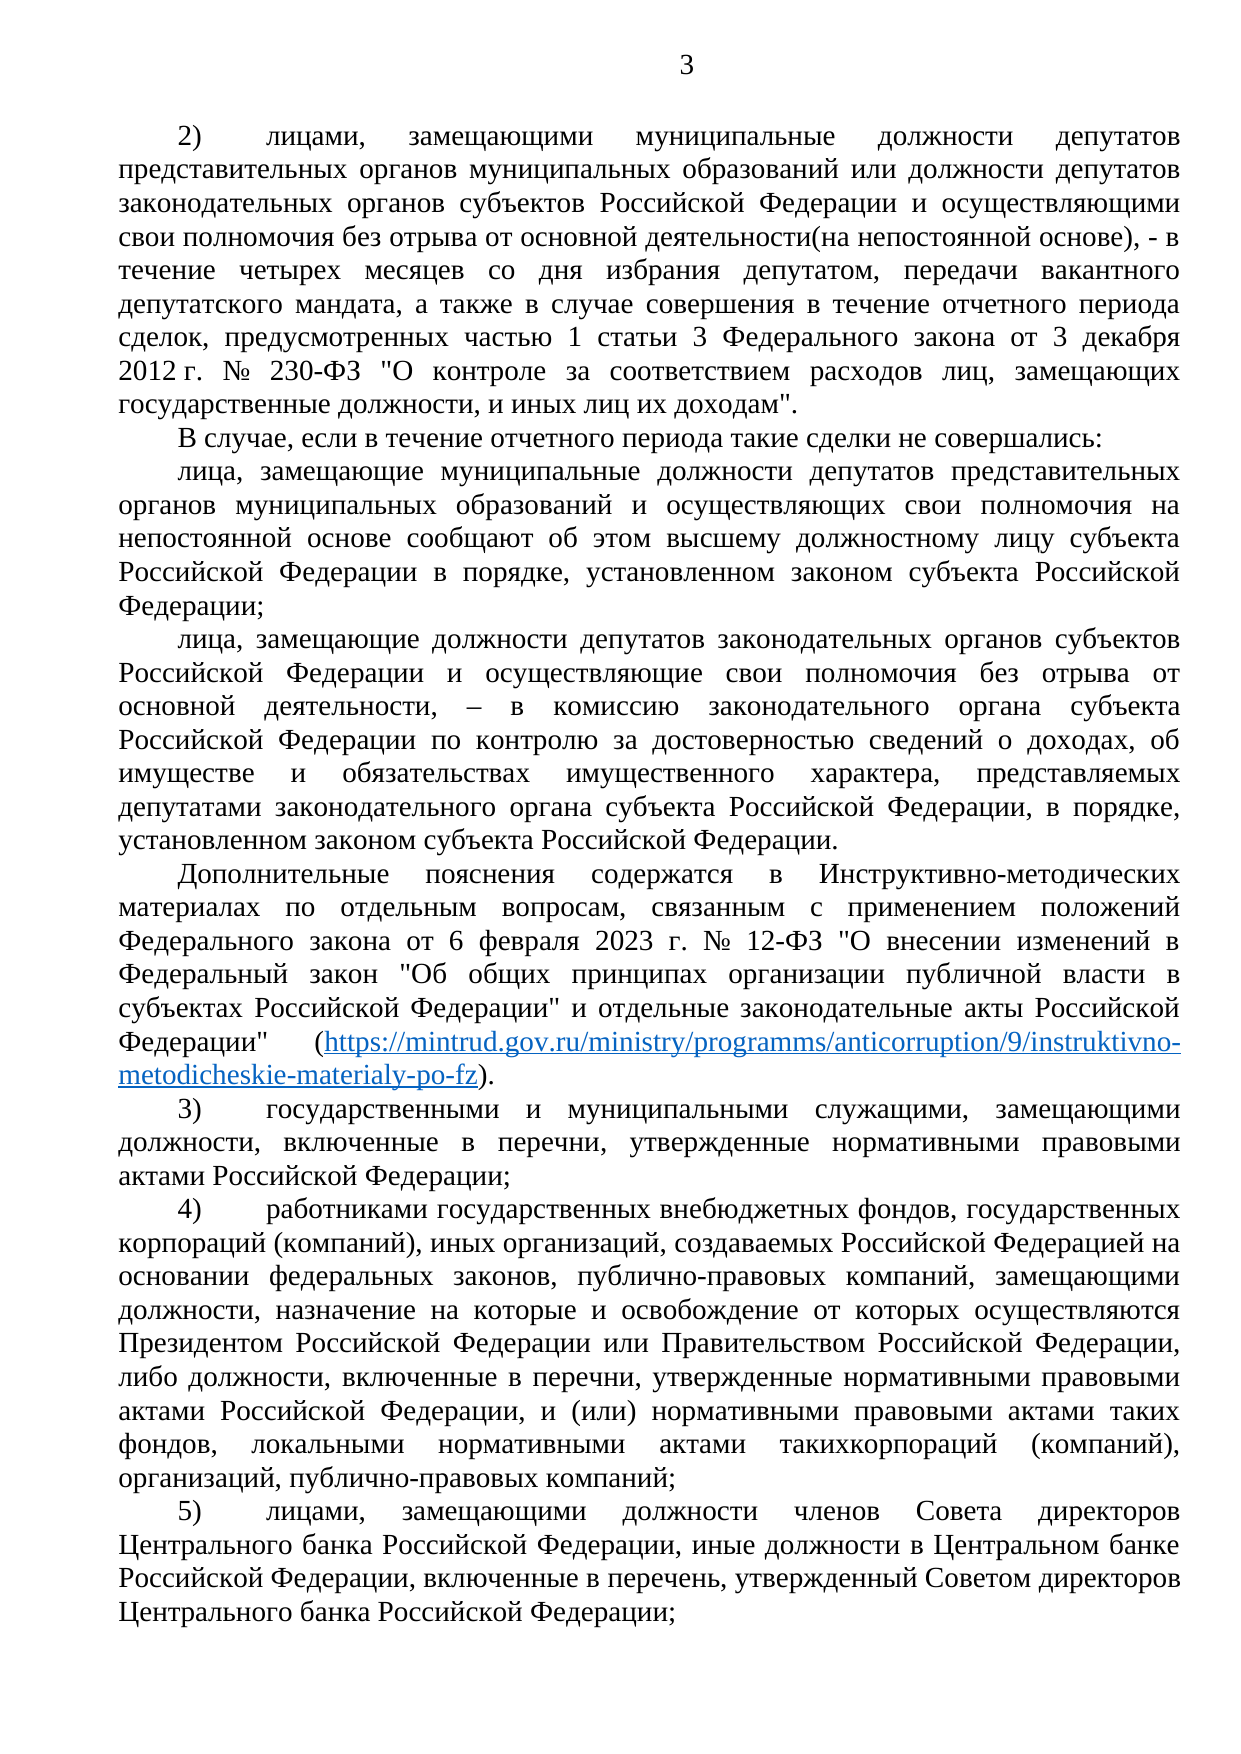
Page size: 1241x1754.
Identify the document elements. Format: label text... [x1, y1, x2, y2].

list лица, замещающие муниципальные должности депутатов представительных органов муниципальных образований и осуществляющих свои полномочия на непостоянной основе сообщают об этом высшему должностному лицу субъекта Российской Федерации в порядке, установленном законом субъекта Российской Федерации; [118, 453, 1181, 621]
list лица, замещающие должности депутатов законодательных органов субъектов Российской Федерации и осуществляющие свои полномочия без отрыва от основной деятельности, – в комиссию законодательного органа субъекта Российской Федерации по контролю за достоверностью сведений о доходах, об имуществе и обязательствах имущественного характера, представляемых депутатами законодательного органа субъекта Российской Федерации, в порядке, установленном законом субъекта Российской Федерации. [118, 621, 1181, 856]
list Дополнительные пояснения содержатся в Инструктивно-методических материалах по отдельным вопросам, связанным с применением положений Федерального закона от 6 февраля 2023 г. № 12-ФЗ "О внесении изменений в Федеральный закон "Об общих принципах организации публичной власти в субъектах Российской Федерации" и отдельные законодательные акты Российской Федерации" (https://mintrud.gov.ru/ministry/programms/anticorruption/9/instruktivno-metodicheskie-materialy-po-fz). [118, 856, 1181, 1091]
list государственными и муниципальными служащими, замещающими должности, включенные в перечни, утвержденные нормативными правовыми актами Российской Федерации; [118, 1091, 1181, 1191]
list лицами, замещающими должности членов Совета директоров Центрального банка Российской Федерации, иные должности в Центральном банке Российской Федерации, включенные в перечень, утвержденный Советом директоров Центрального банка Российской Федерации; [118, 1493, 1181, 1627]
list работниками государственных внебюджетных фондов, государственных корпораций (компаний), иных организаций, создаваемых Российской Федерацией на основании федеральных законов, публично-правовых компаний, замещающими должности, назначение на которые и освобождение от которых осуществляются Президентом Российской Федерации или Правительством Российской Федерации, либо должности, включенные в перечни, утвержденные нормативными правовыми актами Российской Федерации, и (или) нормативными правовыми актами таких фондов, локальными нормативными актами такихкорпораций (компаний), организаций, публично-правовых компаний; [118, 1191, 1181, 1493]
list В случае, если в течение отчетного периода такие сделки не совершались: [118, 420, 1181, 453]
list лицами, замещающими муниципальные должности депутатов представительных органов муниципальных образований или должности депутатов законодательных органов субъектов Российской Федерации и осуществляющими свои полномочия без отрыва от основной деятельности(на непостоянной основе), - в течение четырех месяцев со дня избрания депутатом, передачи вакантного депутатского мандата, а также в случае совершения в течение отчетного периода сделок, предусмотренных частью 1 статьи 3 Федерального закона от 3 декабря 2012 г. № 230-ФЗ "О контроле за соответствием расходов лиц, замещающих государственные должности, и иных лиц их доходам". [118, 118, 1181, 420]
